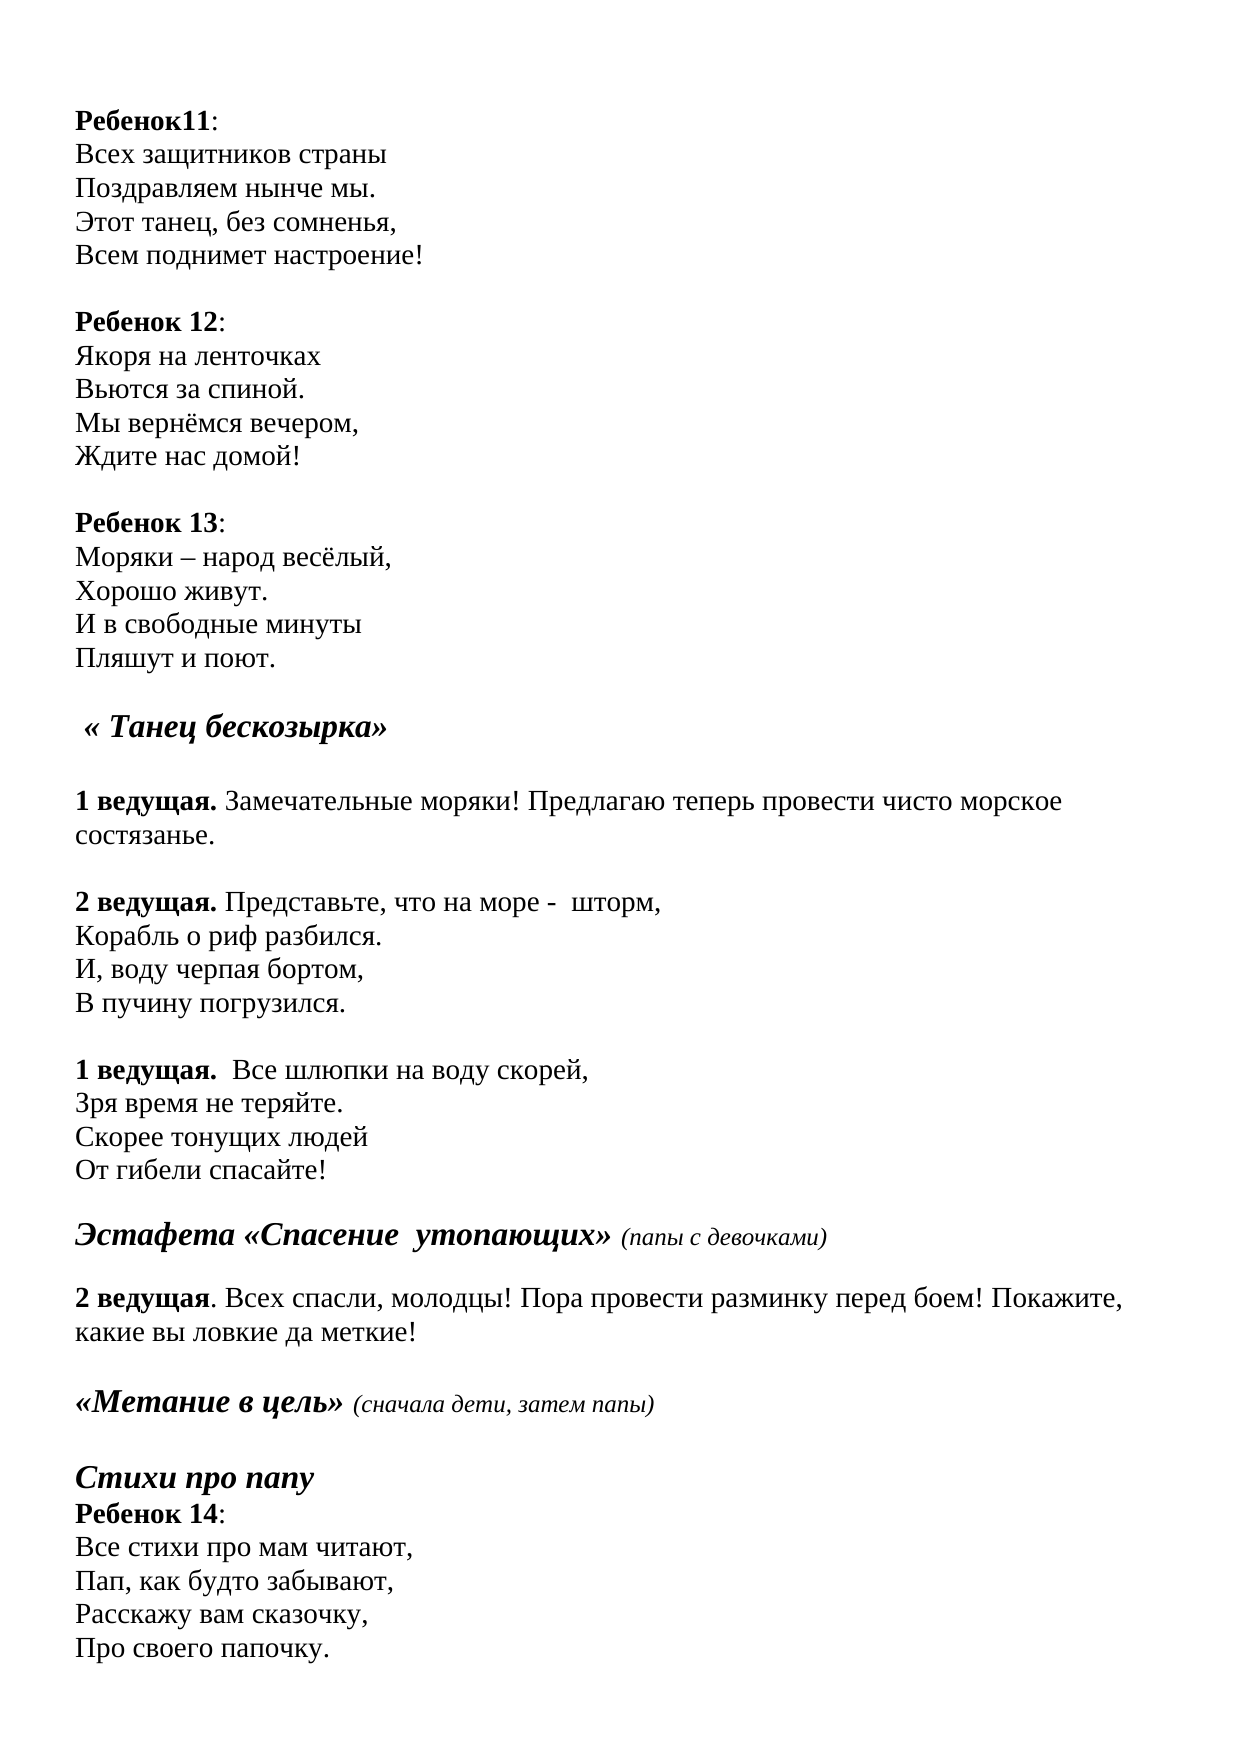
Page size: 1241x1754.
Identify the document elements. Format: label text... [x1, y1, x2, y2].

text От гибели спасайте! [75, 1152, 1165, 1186]
text Ребенок 12: [75, 304, 1165, 338]
text Этот танец, без сомненья, [75, 204, 1165, 237]
text В пучину погрузился. [75, 985, 1165, 1018]
text Хорошо живут. [75, 573, 1165, 606]
text Корабль о риф разбился. И, воду черпая бортом, [75, 918, 1165, 985]
text Скорее тонущих людей [75, 1119, 1165, 1152]
text Эстафета «Спасение утопающих» (папы с девочками) [75, 1186, 1165, 1252]
text Мы вернёмся вечером, [75, 405, 1165, 438]
text Моряки – народ весёлый, [75, 539, 1165, 573]
text 1 ведущая. Замечательные моряки! Предлагаю теперь провести чисто морское состязанье. [75, 783, 1165, 851]
text Пляшут и поют. [75, 640, 1165, 673]
text 2 ведущая. Всех спасли, молодцы! Пора провести разминку перед боем! Покажите, какие вы ловкие да меткие! [75, 1252, 1165, 1347]
text 2 ведущая. Представьте, что на море - шторм, [75, 884, 1165, 918]
text Всех защитников страны [75, 137, 1165, 170]
text «Метание в цель» (сначала дети, затем папы) [75, 1381, 1165, 1419]
text Стихи про папу Ребенок 14: [75, 1458, 1165, 1529]
text Вьются за спиной. [75, 371, 1165, 405]
text И в свободные минуты [75, 606, 1165, 640]
text Поздравляем нынче мы. [75, 170, 1165, 204]
text Все стихи про мам читают, Пап, как будто забывают, [75, 1529, 1165, 1597]
text Ждите нас домой! [75, 438, 1165, 472]
text 1 ведущая. Все шлюпки на воду скорей, [75, 1052, 1165, 1085]
text Всем поднимет настроение! [75, 237, 1165, 271]
text Зря время не теряйте. [75, 1085, 1165, 1119]
text Якоря на ленточках [75, 338, 1165, 371]
text Расскажу вам сказочку, Про своего папочку. [75, 1597, 1165, 1664]
text Ребенок11: [75, 75, 1165, 137]
text « Танец бескозырка» [75, 707, 1165, 745]
text Ребенок 13: [75, 506, 1165, 539]
